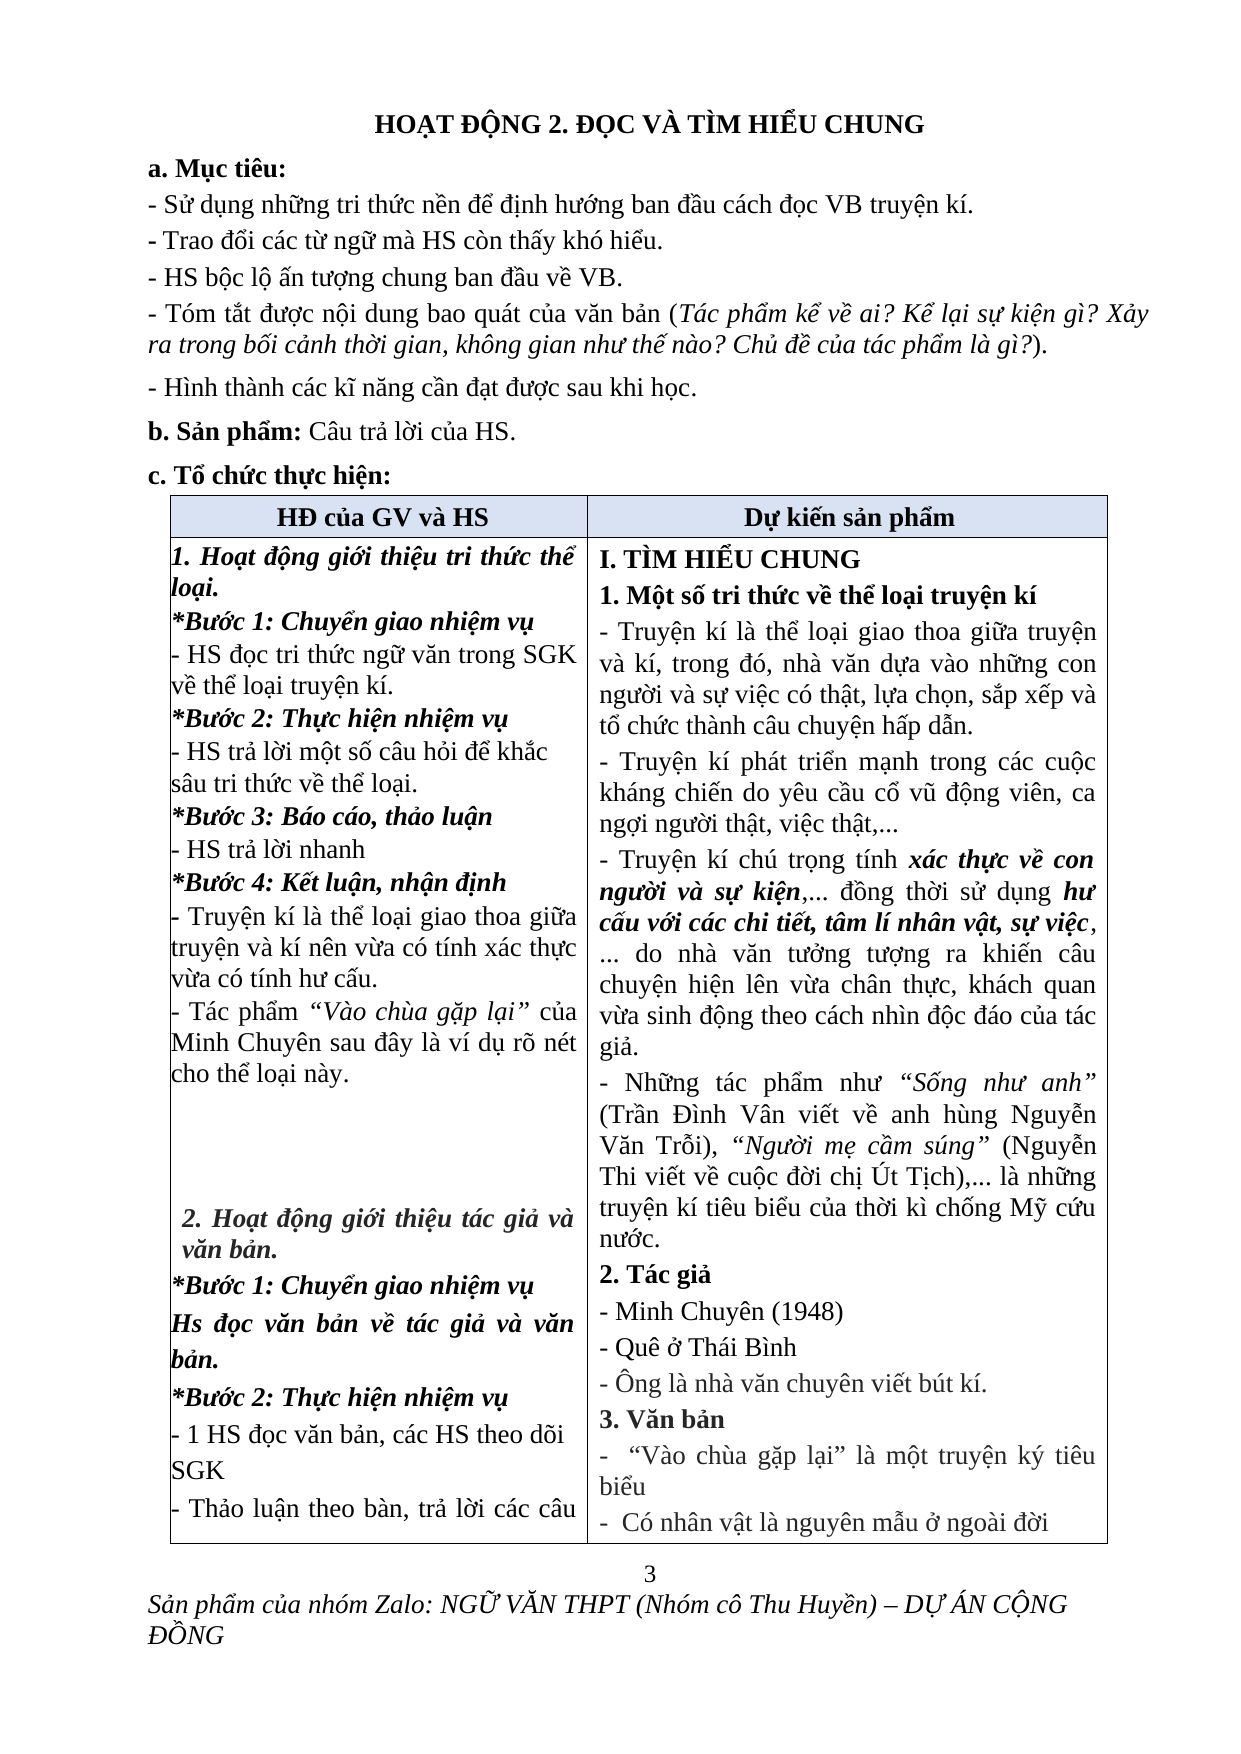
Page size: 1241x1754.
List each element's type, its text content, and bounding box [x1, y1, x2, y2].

list c. Tổ chức thực hiện: [148, 459, 1152, 490]
table_header HĐ của GV và HS [171, 496, 587, 537]
list a. Mục tiêu: [148, 152, 1152, 183]
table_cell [588, 538, 1107, 1543]
text - Hình thành các kĩ năng cần đạt được sau khi học. [148, 372, 1152, 403]
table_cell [171, 538, 587, 1543]
table_header Dự kiến sản phẩm [588, 496, 1107, 537]
text - Tóm tắt được nội dung bao quát của văn bản (Tác phẩm kể về ai? Kể lại sự kiện gì? Xảy ra trong bối cảnh thời gian, không gian như thế nào? Chủ đề của tác phẩm là gì?). [148, 297, 1152, 359]
text b. Sản phẩm: Câu trả lời của HS. [148, 415, 1152, 446]
text HOẠT ĐỘNG 2. ĐỌC VÀ TÌM HIỂU CHUNG [148, 108, 1152, 140]
list - Trao đổi các từ ngữ mà HS còn thấy khó hiểu. [148, 224, 1152, 256]
list - Sử dụng những tri thức nền để định hướng ban đầu cách đọc VB truyện kí. [148, 188, 1152, 219]
list - HS bộc lộ ấn tượng chung ban đầu về VB. [148, 261, 1152, 292]
